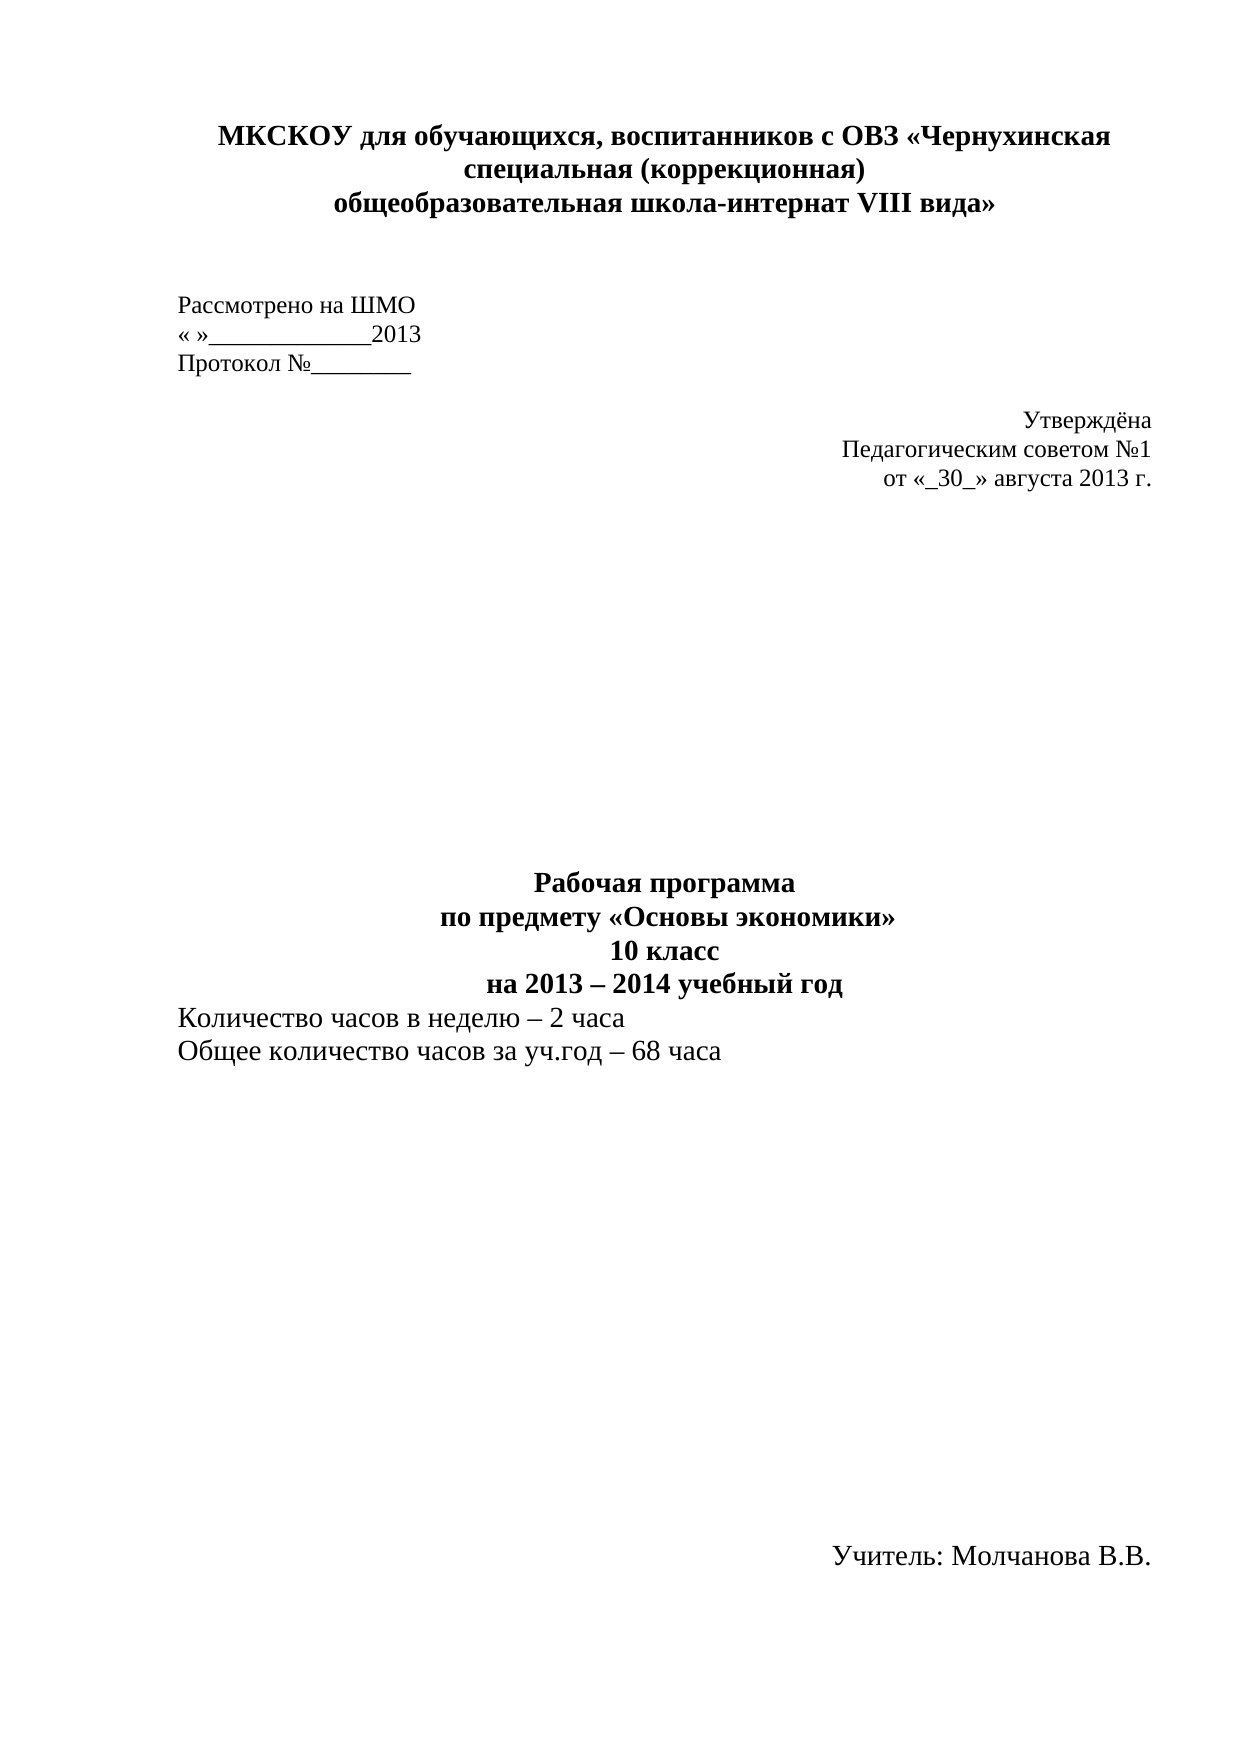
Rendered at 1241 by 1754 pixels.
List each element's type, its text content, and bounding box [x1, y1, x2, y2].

text на 2013 – 2014 учебный год [177, 966, 1152, 1000]
text от «_30_» августа 2013 г. [177, 463, 1152, 492]
text МКСКОУ для обучающихся, воспитанников с ОВЗ «Чернухинская специальная (коррекционная) [177, 118, 1152, 185]
text Количество часов в неделю – 2 часа [177, 1000, 1152, 1033]
text Рассмотрено на ШМО [177, 291, 1152, 319]
text 10 класс [177, 933, 1152, 966]
text по предмету «Основы экономики» [177, 899, 1152, 933]
text общеобразовательная школа-интернат VIII вида» [177, 185, 1152, 219]
text Общее количество часов за уч.год – 68 часа [177, 1033, 1152, 1067]
text Педагогическим советом №1 [177, 434, 1152, 463]
text Учитель: Молчанова В.В. [177, 1538, 1152, 1572]
text Протокол №________ [177, 348, 1152, 377]
text Утверждёна [177, 406, 1152, 434]
text « »_____________2013 [177, 319, 1152, 348]
text Рабочая программа [177, 866, 1152, 899]
